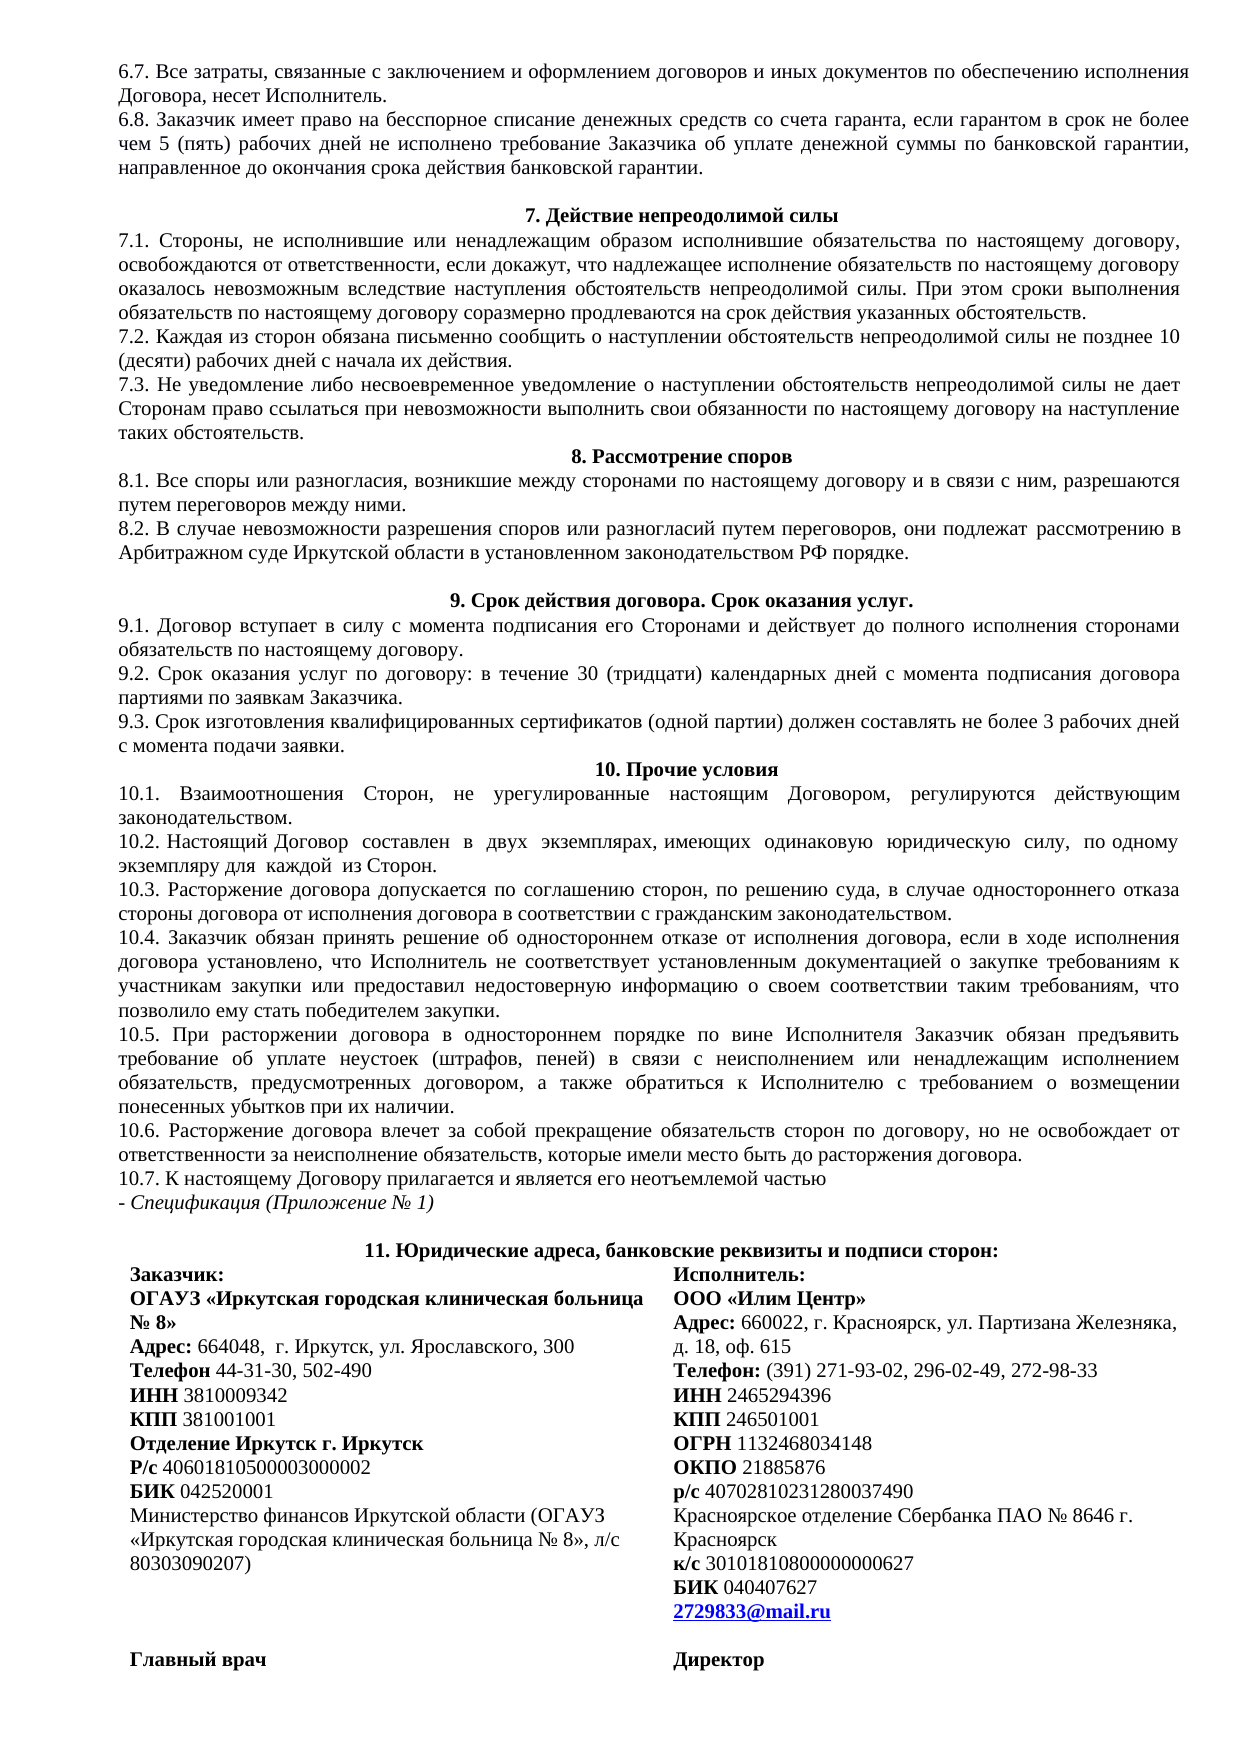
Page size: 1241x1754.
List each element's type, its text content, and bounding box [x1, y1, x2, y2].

text 6.7. Все затраты, связанные с заключением и оформлением договоров и иных документов по обеспечению исполнения Договора, несет Исполнитель. [118, 59, 1191, 107]
text - Спецификация (Приложение № 1) [118, 1190, 1181, 1214]
text 7. Действие непреодолимой силы [182, 203, 1181, 227]
text 10.4. Заказчик обязан принять решение об одностороннем отказе от исполнения договора, если в ходе исполнения договора установлено, что Исполнитель не соответствует установленным документацией о закупке требованиям к участникам закупки или предоставил недостоверную информацию о своем соответствии таким требованиям, что позволило ему стать победителем закупки. [118, 925, 1181, 1022]
text 7.3. Не уведомление либо несвоевременное уведомление о наступлении обстоятельств непреодолимой силы не дает Сторонам право ссылаться при невозможности выполнить свои обязанности по настоящему договору на наступление таких обстоятельств. [118, 372, 1181, 444]
text 10.6. Расторжение договора влечет за собой прекращение обязательств сторон по договору, но не освобождает от ответственности за неисполнение обязательств, которые имели место быть до расторжения договора. [118, 1118, 1181, 1166]
text 10.7. К настоящему Договору прилагается и является его неотъемлемой частью [118, 1166, 1181, 1190]
text 9.1. Договор вступает в силу с момента подписания его Сторонами и действует до полного исполнения сторонами обязательств по настоящему договору. [118, 612, 1181, 661]
text 10.1. Взаимоотношения Сторон, не урегулированные настоящим Договором, регулируются действующим законодательством. [118, 781, 1181, 829]
text 8.2. В случае невозможности разрешения споров или разногласий путем переговоров, они подлежат рассмотрению в Арбитражном суде Иркутской области в установленном законодательством РФ порядке. [118, 516, 1181, 564]
text 10.5. При расторжении договора в одностороннем порядке по вине Исполнителя Заказчик обязан предъявить требование об уплате неустоек (штрафов, пеней) в связи с неисполнением или ненадлежащим исполнением обязательств, предусмотренных договором, а также обратиться к Исполнителю с требованием о возмещении понесенных убытков при их наличии. [118, 1022, 1181, 1118]
text 7.1. Стороны, не исполнившие или ненадлежащим образом исполнившие обязательства по настоящему договору, освобождаются от ответственности, если докажут, что надлежащее исполнение обязательств по настоящему договору оказалось невозможным вследствие наступления обстоятельств непреодолимой силы. При этом сроки выполнения обязательств по настоящему договору соразмерно продлеваются на срок действия указанных обстоятельств. [118, 227, 1181, 324]
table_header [118, 1262, 662, 1671]
subtitle 9.3. Срок изготовления квалифицированных сертификатов (одной партии) должен составлять не более 3 рабочих дней с момента подачи заявки. [118, 709, 1181, 757]
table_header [662, 1262, 1193, 1671]
text 10. Прочие условия [118, 757, 1181, 781]
text 9. Срок действия договора. Срок оказания услуг. [182, 588, 1181, 612]
text 6.8. Заказчик имеет право на бесспорное списание денежных средств со счета гаранта, если гарантом в срок не более чем 5 (пять) рабочих дней не исполнено требование Заказчика об уплате денежной суммы по банковской гарантии, направленное до окончания срока действия банковской гарантии. [118, 107, 1191, 179]
subtitle 9.2. Срок оказания услуг по договору: в течение 30 (тридцати) календарных дней с момента подписания договора партиями по заявкам Заказчика. [118, 661, 1181, 709]
text 7.2. Каждая из сторон обязана письменно сообщить о наступлении обстоятельств непреодолимой силы не позднее 10 (десяти) рабочих дней с начала их действия. [118, 324, 1181, 372]
text 11. Юридические адреса, банковские реквизиты и подписи сторон: [182, 1238, 1181, 1262]
text 10.2. Настоящий Договор составлен в двух экземплярах, имеющих одинаковую юридическую силу, по одному экземпляру для каждой из Сторон. [118, 829, 1181, 877]
text 8. Рассмотрение споров [182, 444, 1181, 468]
text 10.3. Расторжение договора допускается по соглашению сторон, по решению суда, в случае одностороннего отказа стороны договора от исполнения договора в соответствии с гражданским законодательством. [118, 877, 1181, 925]
text 8.1. Все споры или разногласия, возникшие между сторонами по настоящему договору и в связи с ним, разрешаются путем переговоров между ними. [118, 468, 1181, 516]
